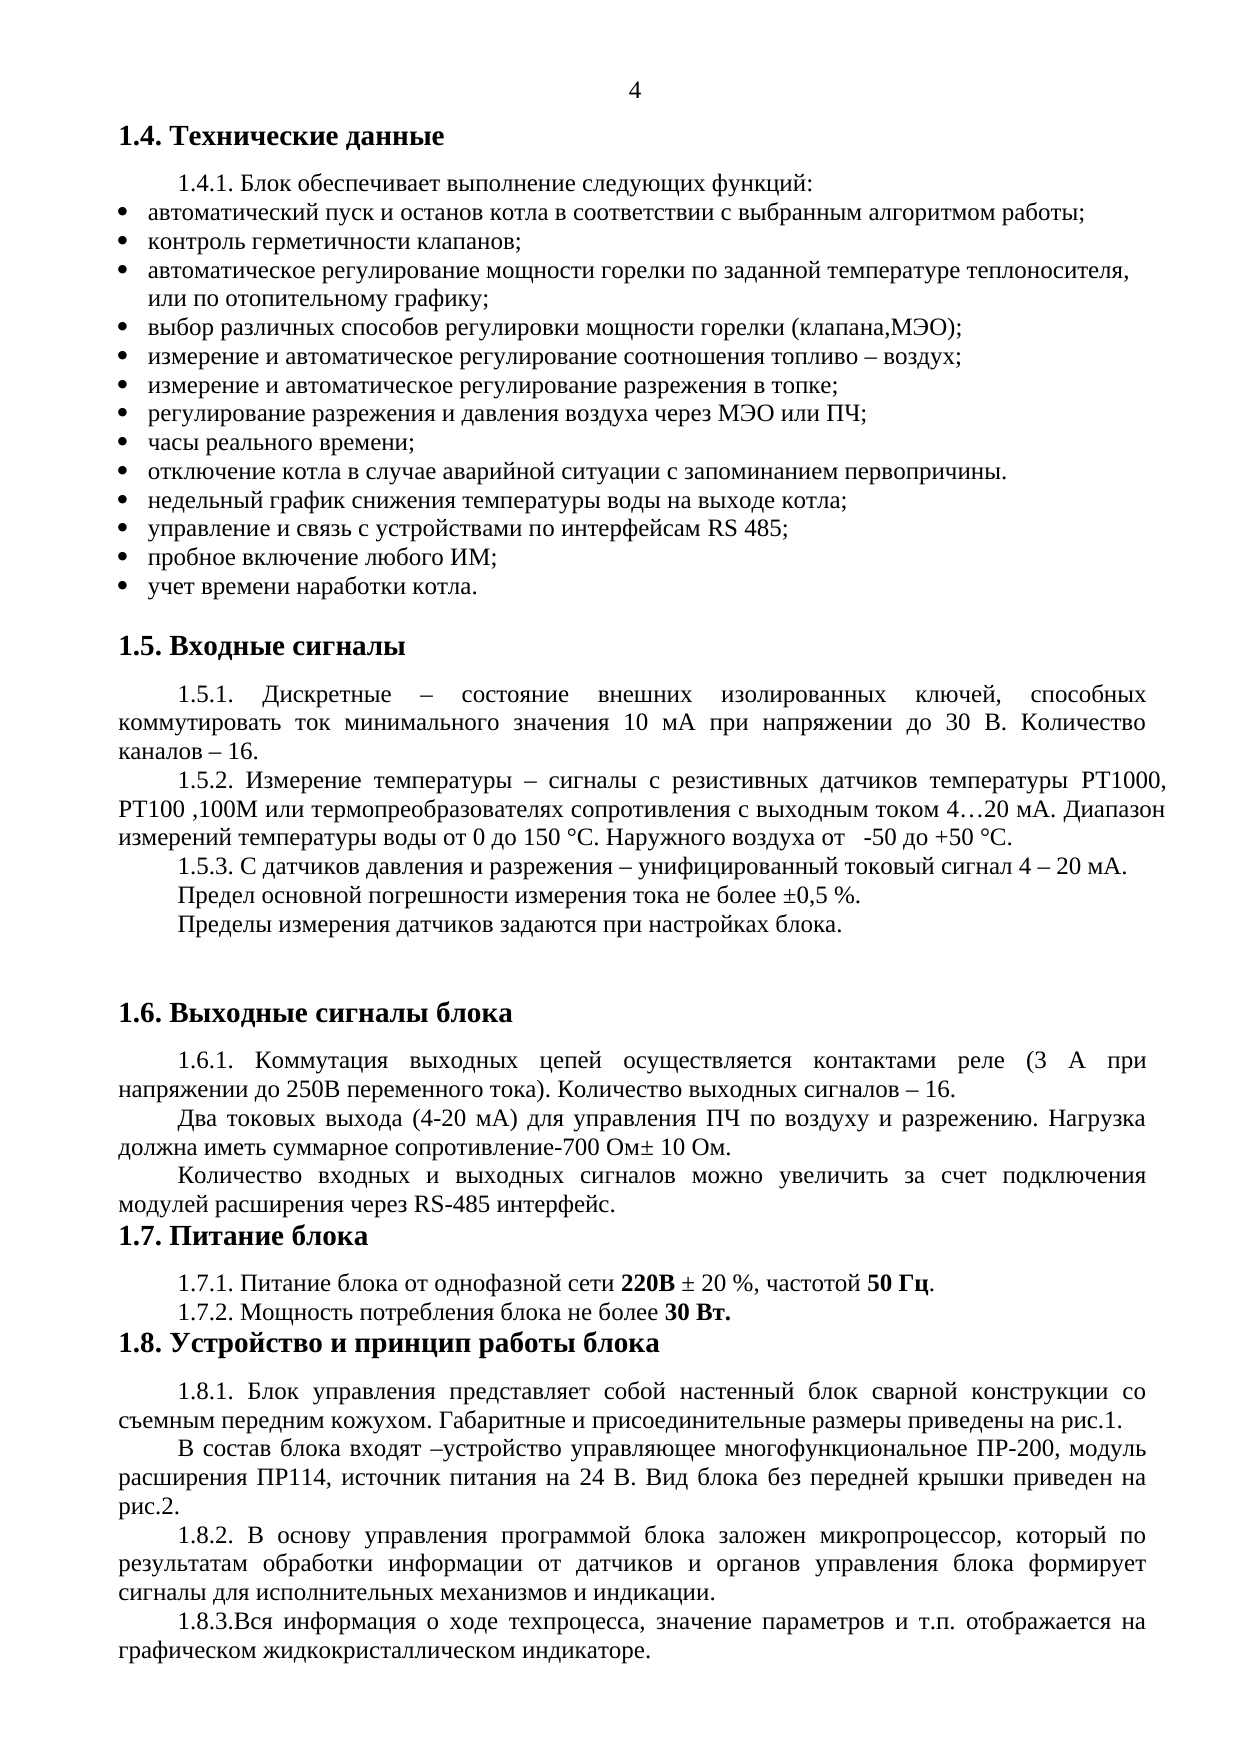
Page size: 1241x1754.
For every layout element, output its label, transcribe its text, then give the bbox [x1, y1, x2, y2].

text Предел основной погрешности измерения тока не более ±0,5 %. [118, 880, 1167, 909]
text 1.7.2. Мощность потребления блока не более 30 Вт. [118, 1297, 1147, 1326]
text 1.8.3.Вся информация о ходе техпроцесса, значение параметров и т.п. отображается на графическом жидкокристаллическом индикаторе. [118, 1606, 1147, 1663]
text В состав блока входят –устройство управляющее многофункциональное ПР-200, модуль расширения ПР114, источник питания на 24 В. Вид блока без передней крышки приведен на рис.2. [118, 1433, 1147, 1520]
subtitle 1.8. Устройство и принцип работы блока [118, 1326, 1152, 1359]
list отключение котла в случае аварийной ситуации с запоминанием первопричины. [118, 456, 1152, 485]
text 1.6.1. Коммутация выходных цепей осуществляется контактами реле (3 А при напряжении до 250В переменного тока). Количество выходных сигналов – 16. [118, 1045, 1147, 1103]
list часы реального времени; [118, 427, 1152, 456]
subtitle 1.4. Технические данные [118, 118, 1152, 152]
list регулирование разрежения и давления воздуха через МЭО или ПЧ; [118, 398, 1152, 427]
list автоматическое регулирование мощности горелки по заданной температуре теплоносителя, или по отопительному графику; [118, 255, 1152, 312]
text Пределы измерения датчиков задаются при настройках блока. [118, 909, 1167, 937]
list контроль герметичности клапанов; [118, 226, 1152, 255]
text 1.7.1. Питание блока от однофазной сети 220В ± 20 %, частотой 50 Гц. [118, 1268, 1147, 1297]
list пробное включение любого ИМ; [118, 542, 1152, 571]
subtitle 1.6. Выходные сигналы блока [118, 995, 1152, 1028]
list учет времени наработки котла. [118, 571, 1152, 600]
list выбор различных способов регулировки мощности горелки (клапана,МЭО); [118, 312, 1152, 341]
text Два токовых выхода (4-20 мА) для управления ПЧ по воздуху и разрежению. Нагрузка должна иметь суммарное сопротивление-700 Ом± 10 Ом. [118, 1103, 1147, 1160]
list недельный график снижения температуры воды на выходе котла; [118, 485, 1152, 513]
text 1.5.3. С датчиков давления и разрежения – унифицированный токовый сигнал 4 – 20 мА. [118, 851, 1167, 880]
text 1.8.2. В основу управления программой блока заложен микропроцессор, который по результатам обработки информации от датчиков и органов управления блока формирует сигналы для исполнительных механизмов и индикации. [118, 1520, 1147, 1606]
text 1.8.1. Блок управления представляет собой настенный блок сварной конструкции со съемным передним кожухом. Габаритные и присоединительные размеры приведены на рис.1. [118, 1376, 1147, 1433]
subtitle 1.7. Питание блока [118, 1218, 1152, 1251]
list измерение и автоматическое регулирование соотношения топливо – воздух; [118, 341, 1152, 370]
list управление и связь с устройствами по интерфейсам RS 485; [118, 513, 1152, 542]
list измерение и автоматическое регулирование разрежения в топке; [118, 370, 1152, 398]
text Количество входных и выходных сигналов можно увеличить за счет подключения модулей расширения через RS-485 интерфейс. [118, 1160, 1147, 1218]
subtitle 1.5. Входные сигналы [118, 628, 1152, 662]
text 1.5.1. Дискретные – состояние внешних изолированных ключей, способных коммутировать ток минимального значения 10 мА при напряжении до 30 В. Количество каналов – 16. [118, 679, 1147, 765]
text 1.4.1. Блок обеспечивает выполнение следующих функций: [118, 168, 1152, 197]
text 1.5.2. Измерение температуры – сигналы с резистивных датчиков температуры PT1000, PT100 ,100М или термопреобразователях сопротивления с выходным током 4…20 мА. Диапазон измерений температуры воды от 0 до 150 °С. Наружного воздуха от -50 до +50 °С. [118, 765, 1167, 851]
list автоматический пуск и останов котла в соответствии с выбранным алгоритмом работы; [118, 197, 1152, 226]
